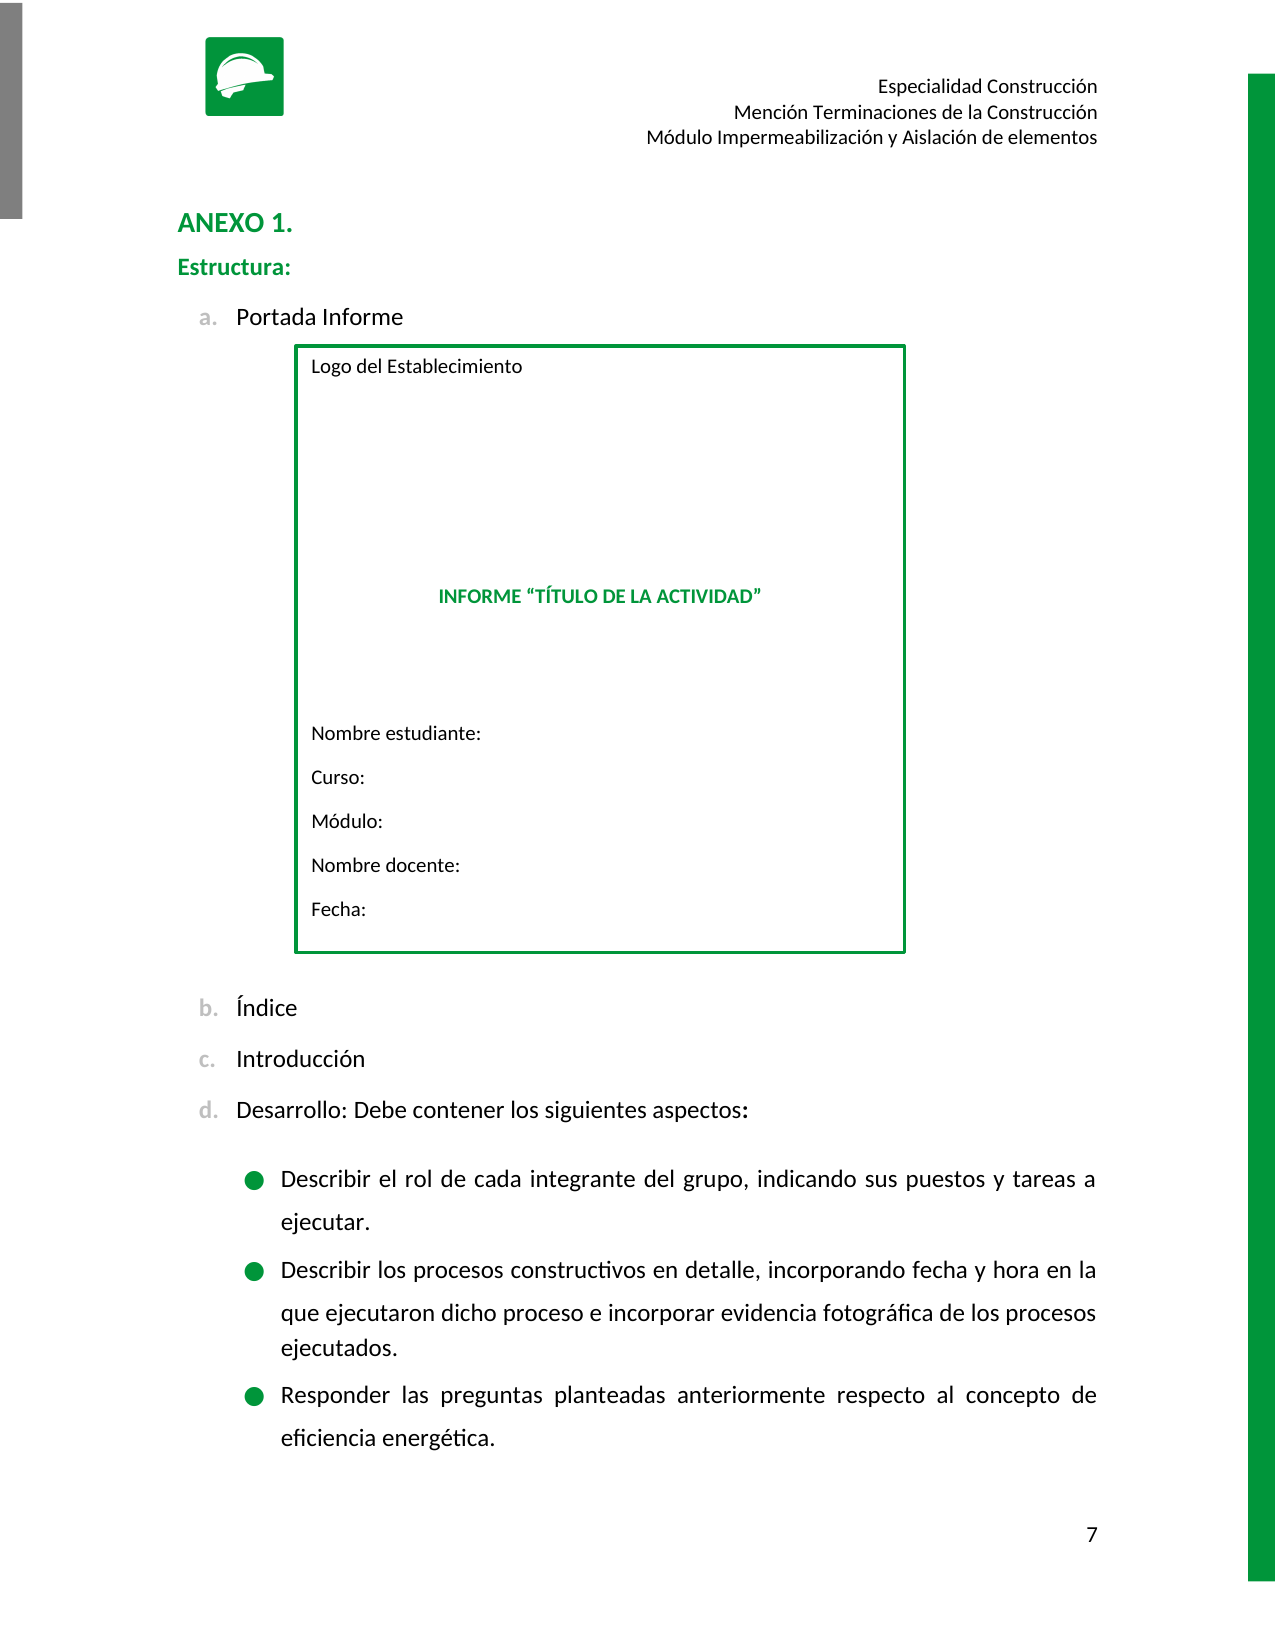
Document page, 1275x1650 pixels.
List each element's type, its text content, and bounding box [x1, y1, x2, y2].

list Introducción [199, 1043, 1098, 1074]
list Índice [199, 992, 1098, 1022]
subtitle ANEXO 1. [177, 204, 1098, 240]
list Describir el rol de cada integrante del grupo, indicando sus puestos y tareas a ejecutar. [243, 1150, 1098, 1237]
list Describir los procesos constructivos en detalle, incorporando fecha y hora en la que ejecutaron dicho proceso e incorporar evidencia fotográfica de los procesos ejecutados. [243, 1241, 1098, 1362]
text Estructura: [177, 251, 1098, 282]
list Desarrollo: Debe contener los siguientes aspectos: [199, 1094, 1098, 1125]
picture [205, 37, 284, 116]
list Portada Informe [199, 301, 1098, 331]
list Responder las preguntas planteadas anteriormente respecto al concepto de eficiencia energética. [243, 1367, 1098, 1453]
